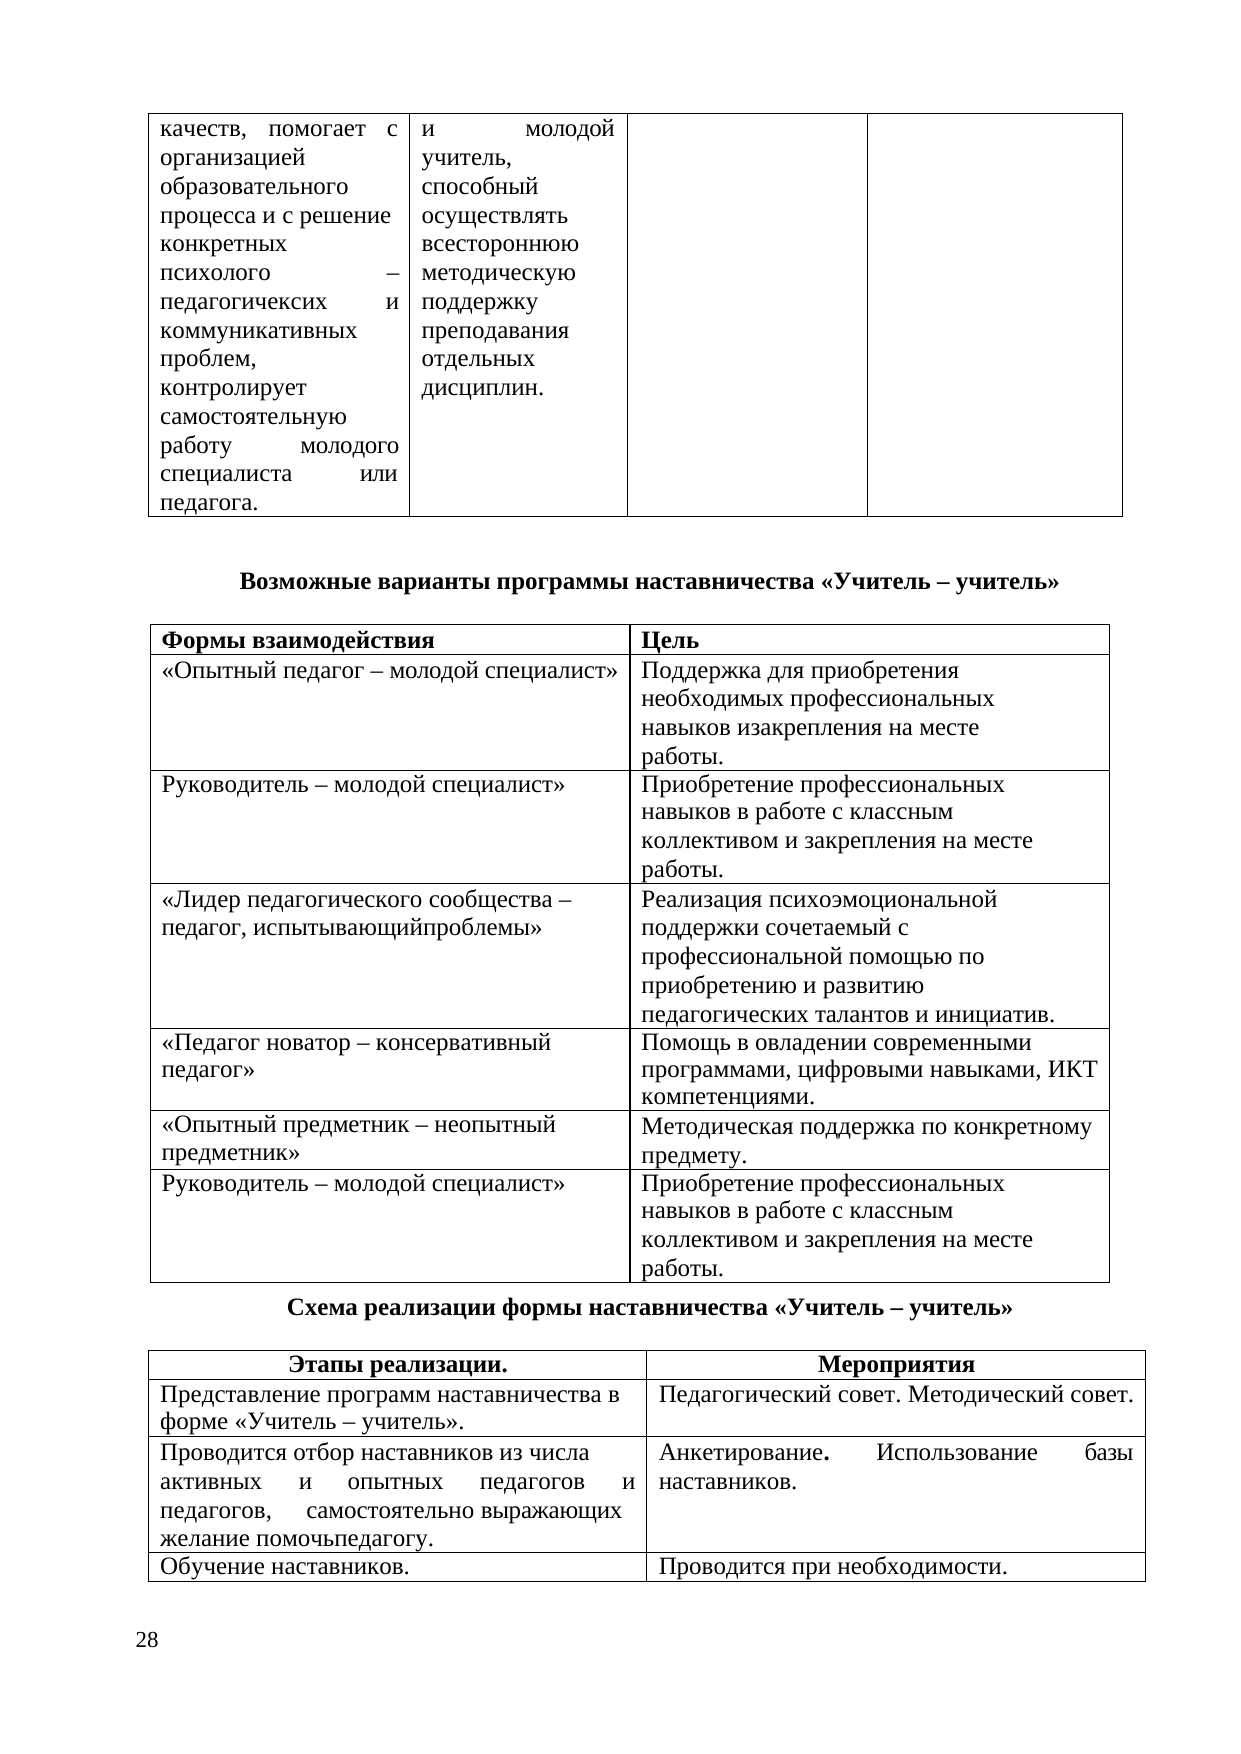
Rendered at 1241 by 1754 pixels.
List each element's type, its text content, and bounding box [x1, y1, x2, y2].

table_cell Анкетирование. Использование базы наставников. [647, 1437, 1145, 1552]
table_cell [149, 114, 409, 516]
subtitle Схема реализации формы наставничества «Учитель – учитель» [165, 1292, 1135, 1321]
table_cell Руководитель – молодой специалист» [151, 1170, 629, 1282]
table_header Формы взаимодействия [151, 625, 629, 654]
text Возможные варианты программы наставничества «Учитель – учитель» [239, 566, 1176, 595]
table_cell «Лидер педагогического сообщества – педагог, испытывающийпроблемы» [151, 884, 629, 1027]
table_cell Проводится при необходимости. [647, 1553, 1145, 1581]
table_cell Помощь в овладении современными программами, цифровыми навыками, ИКТ компетенциями. [631, 1029, 1109, 1110]
table_cell Поддержка для приобретения необходимых профессиональных навыков изакрепления на месте работы. [631, 655, 1109, 770]
table_cell Методическая поддержка по конкретному предмету. [631, 1111, 1109, 1169]
table_header Цель [631, 625, 1109, 654]
table_cell Проводится отбор наставников из числа активных и опытных педагогов и педагогов, самостоятельно выражающих желание помочьпедагогу. [149, 1437, 646, 1552]
table_cell «Педагог новатор – консервативный педагог» [151, 1029, 629, 1110]
table_cell Реализация психоэмоциональной поддержки сочетаемый с профессиональной помощью по приобретению и развитию педагогических талантов и инициатив. [631, 884, 1109, 1027]
table_cell Педагогический совет. Методический совет. [647, 1380, 1145, 1436]
table_cell Приобретение профессиональных навыков в работе с классным коллективом и закрепления на месте работы. [631, 1170, 1109, 1282]
table_cell Обучение наставников. [149, 1553, 646, 1581]
table_header Этапы реализации. [149, 1351, 646, 1378]
table_cell «Опытный предметник – неопытный предметник» [151, 1111, 629, 1169]
table_cell Руководитель – молодой специалист» [151, 771, 629, 883]
table_cell Представление программ наставничества в форме «Учитель – учитель». [149, 1380, 646, 1436]
table_header Мероприятия [647, 1351, 1145, 1378]
table_cell Приобретение профессиональных навыков в работе с классным коллективом и закрепления на месте работы. [631, 771, 1109, 883]
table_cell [410, 114, 627, 516]
table_cell «Опытный педагог – молодой специалист» [151, 655, 629, 770]
